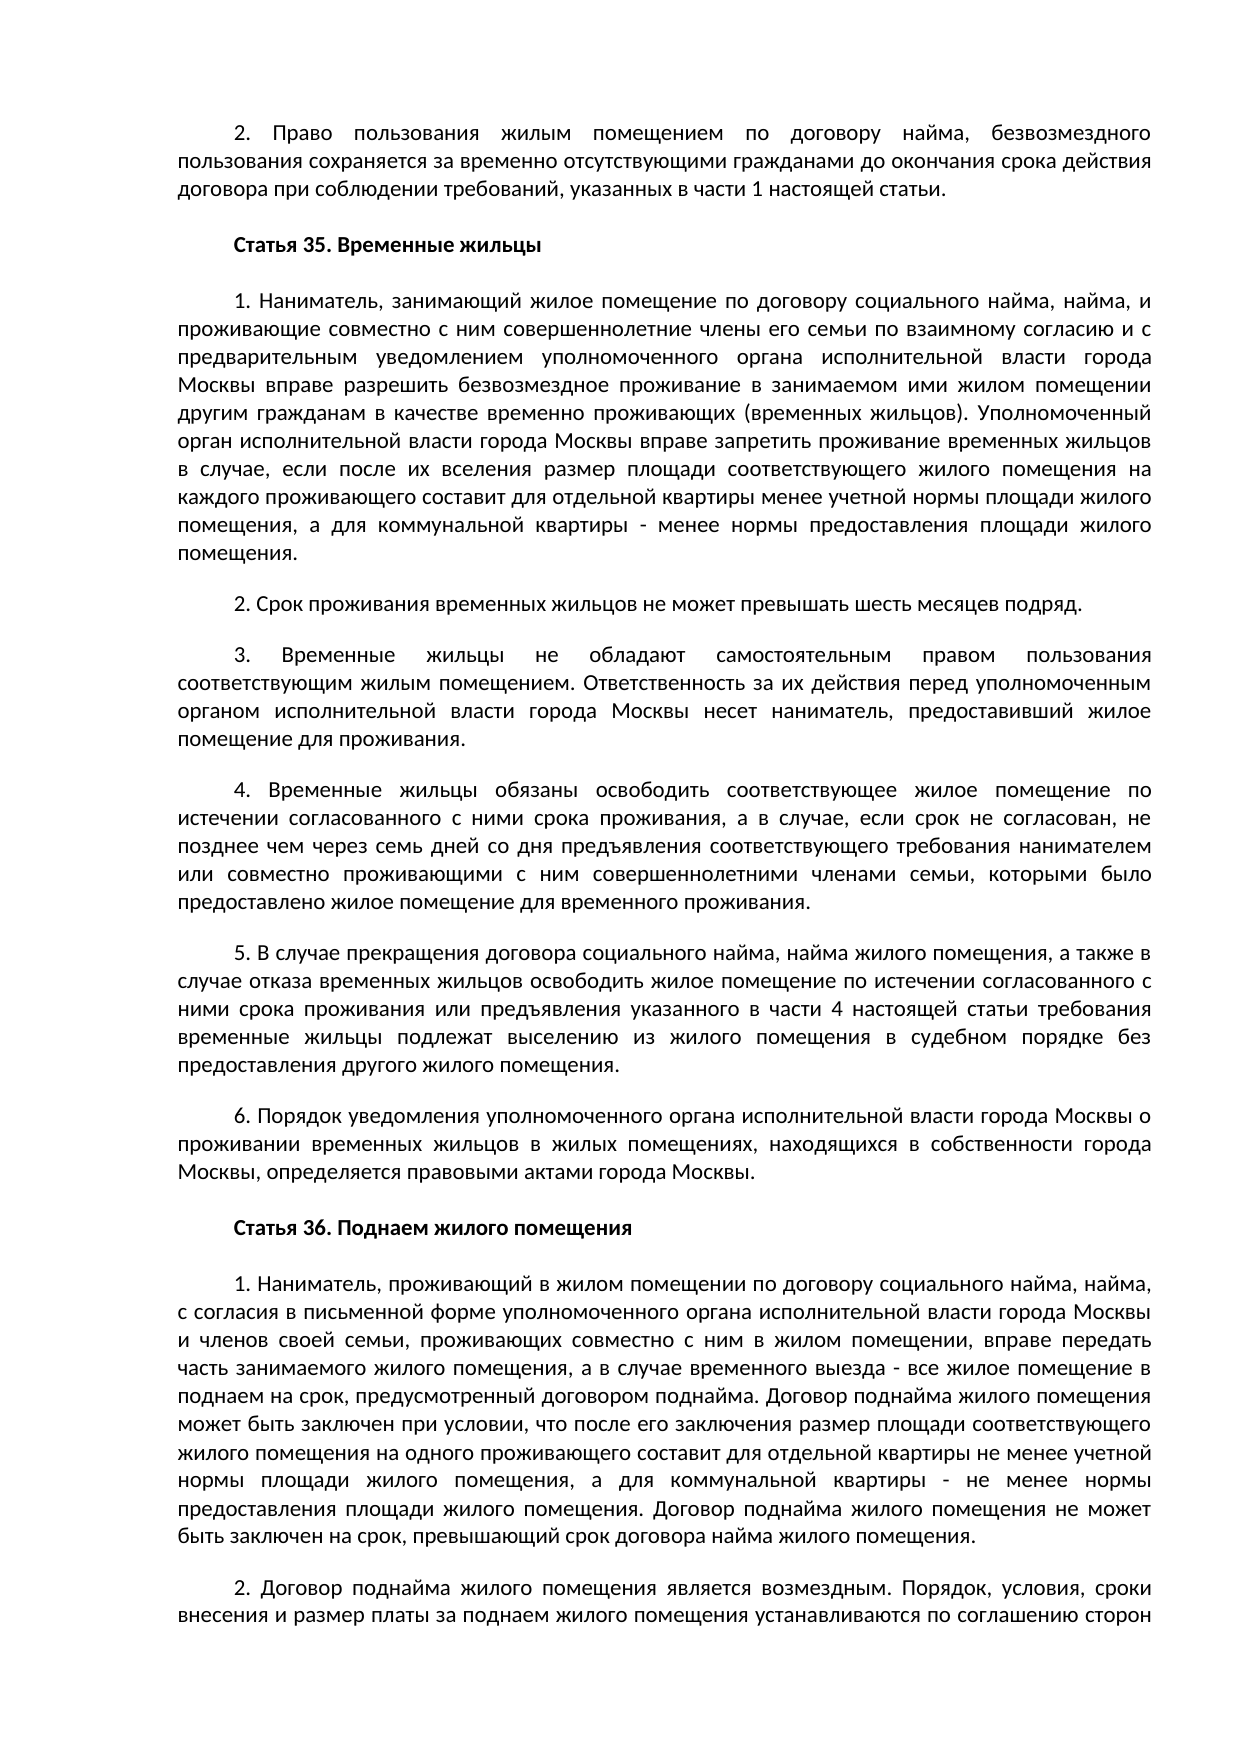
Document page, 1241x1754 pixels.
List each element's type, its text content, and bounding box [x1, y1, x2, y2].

text 2. Срок проживания временных жильцов не может превышать шесть месяцев подряд. [177, 589, 1152, 617]
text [177, 1573, 1152, 1629]
title Статья 35. Временные жильцы [177, 230, 1152, 258]
text 5. В случае прекращения договора социального найма, найма жилого помещения, а также в случае отказа временных жильцов освободить жилое помещение по истечении согласованного с ними срока проживания или предъявления указанного в части 4 настоящей статьи требования временные жильцы подлежат выселению из жилого помещения в судебном порядке без предоставления другого жилого помещения. [177, 938, 1152, 1078]
text 1. Наниматель, проживающий в жилом помещении по договору социального найма, найма, с согласия в письменной форме уполномоченного органа исполнительной власти города Москвы и членов своей семьи, проживающих совместно с ним в жилом помещении, вправе передать часть занимаемого жилого помещения, а в случае временного выезда - все жилое помещение в поднаем на срок, предусмотренный договором поднайма. Договор поднайма жилого помещения может быть заключен при условии, что после его заключения размер площади соответствующего жилого помещения на одного проживающего составит для отдельной квартиры не менее учетной нормы площади жилого помещения, а для коммунальной квартиры - не менее нормы предоставления площади жилого помещения. Договор поднайма жилого помещения не может быть заключен на срок, превышающий срок договора найма жилого помещения. [177, 1269, 1152, 1550]
title Статья 36. Поднаем жилого помещения [177, 1213, 1152, 1241]
text 3. Временные жильцы не обладают самостоятельным правом пользования соответствующим жилым помещением. Ответственность за их действия перед уполномоченным органом исполнительной власти города Москвы несет наниматель, предоставивший жилое помещение для проживания. [177, 640, 1152, 752]
text 1. Наниматель, занимающий жилое помещение по договору социального найма, найма, и проживающие совместно с ним совершеннолетние члены его семьи по взаимному согласию и с предварительным уведомлением уполномоченного органа исполнительной власти города Москвы вправе разрешить безвозмездное проживание в занимаемом ими жилом помещении другим гражданам в качестве временно проживающих (временных жильцов). Уполномоченный орган исполнительной власти города Москвы вправе запретить проживание временных жильцов в случае, если после их вселения размер площади соответствующего жилого помещения на каждого проживающего составит для отдельной квартиры менее учетной нормы площади жилого помещения, а для коммунальной квартиры - менее нормы предоставления площади жилого помещения. [177, 286, 1152, 566]
text 4. Временные жильцы обязаны освободить соответствующее жилое помещение по истечении согласованного с ними срока проживания, а в случае, если срок не согласован, не позднее чем через семь дней со дня предъявления соответствующего требования нанимателем или совместно проживающими с ним совершеннолетними членами семьи, которыми было предоставлено жилое помещение для временного проживания. [177, 775, 1152, 915]
text 2. Право пользования жилым помещением по договору найма, безвозмездного пользования сохраняется за временно отсутствующими гражданами до окончания срока действия договора при соблюдении требований, указанных в части 1 настоящей статьи. [177, 118, 1152, 202]
text 6. Порядок уведомления уполномоченного органа исполнительной власти города Москвы о проживании временных жильцов в жилых помещениях, находящихся в собственности города Москвы, определяется правовыми актами города Москвы. [177, 1101, 1152, 1185]
